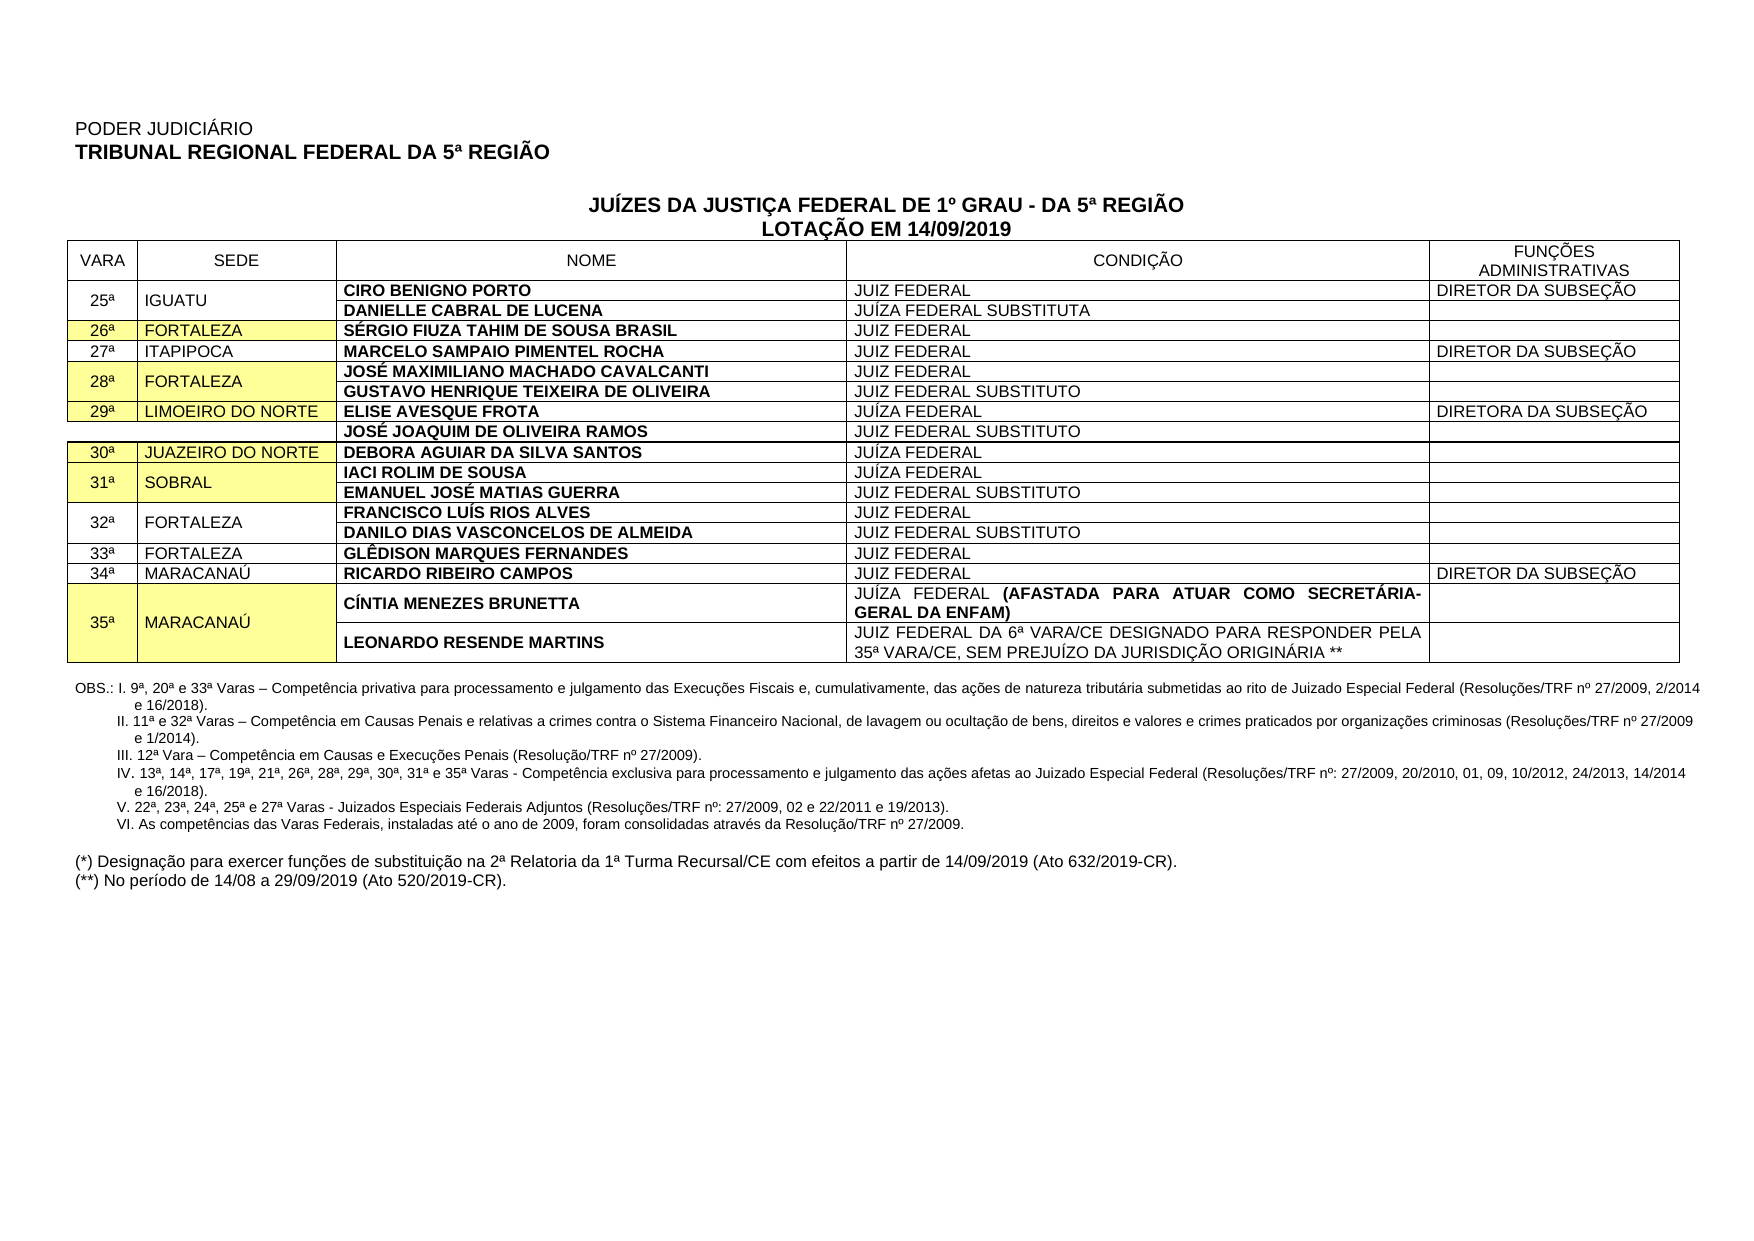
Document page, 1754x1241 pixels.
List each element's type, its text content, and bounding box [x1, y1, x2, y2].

table_cell 31ª [68, 463, 137, 502]
table_cell SÉRGIO FIUZA TAHIM DE SOUSA BRASIL [337, 321, 846, 340]
table_cell JUIZ FEDERAL [847, 564, 1429, 583]
table_cell ITAPIPOCA [138, 341, 336, 361]
text II. 11ª e 32ª Varas – Competência em Causas Penais e relativas a crimes contra o Sistema Financeiro Nacional, de lavagem ou ocultação de bens, direitos e valores e crimes praticados por organizações criminosas (Resoluções/TRF nº 27/2009 e 1/2014). [117, 713, 1698, 746]
text V. 22ª, 23ª, 24ª, 25ª e 27ª Varas - Juizados Especiais Federais Adjuntos (Resoluções/TRF nº: 27/2009, 02 e 22/2011 e 19/2013). [75, 799, 1754, 816]
table_cell 30ª [68, 443, 137, 462]
table_cell JUIZ FEDERAL DA 6ª VARA/CE DESIGNADO PARA RESPONDER PELA 35ª VARA/CE, SEM PREJUÍZO DA JURISDIÇÃO ORIGINÁRIA ** [847, 623, 1429, 662]
table_cell 29ª [68, 402, 137, 421]
table_cell JUIZ FEDERAL SUBSTITUTO [847, 382, 1429, 401]
table_cell LIMOEIRO DO NORTE [138, 402, 336, 421]
table_cell 27ª [68, 341, 137, 361]
table_cell DIRETORA DA SUBSEÇÃO [1430, 402, 1679, 421]
table_cell [1430, 321, 1679, 340]
table_cell EMANUEL JOSÉ MATIAS GUERRA [337, 483, 846, 502]
table_cell FORTALEZA [138, 544, 336, 563]
table_cell [1430, 623, 1679, 662]
table_cell [1430, 523, 1679, 542]
table_cell [1430, 443, 1679, 462]
table_cell GUSTAVO HENRIQUE TEIXEIRA DE OLIVEIRA [337, 382, 846, 401]
table_cell [1430, 301, 1679, 320]
table_cell [1430, 382, 1679, 401]
table_cell JUIZ FEDERAL [847, 544, 1429, 563]
table_cell JUÍZA FEDERAL [847, 402, 1429, 421]
table_cell JUIZ FEDERAL [847, 503, 1429, 522]
table_cell SOBRAL [138, 463, 336, 502]
table_cell [1430, 422, 1679, 441]
table_cell IGUATU [138, 281, 336, 320]
table_cell FORTALEZA [138, 362, 336, 401]
table_cell JUIZ FEDERAL SUBSTITUTO [847, 523, 1429, 542]
table_cell FRANCISCO LUÍS RIOS ALVES [337, 503, 846, 522]
text (*) Designação para exercer funções de substituição na 2ª Relatoria da 1ª Turma Recursal/CE com efeitos a partir de 14/09/2019 (Ato 632/2019-CR). [75, 852, 1754, 871]
table_header NOME [337, 241, 846, 280]
text OBS.: I. 9ª, 20ª e 33ª Varas – Competência privativa para processamento e julgamento das Execuções Fiscais e, cumulativamente, das ações de natureza tributária submetidas ao rito de Juizado Especial Federal (Resoluções/TRF nº 27/2009, 2/2014 e 16/2018). [75, 679, 1703, 713]
table_cell GLÊDISON MARQUES FERNANDES [337, 544, 846, 563]
table_cell JUAZEIRO DO NORTE [138, 443, 336, 462]
table_cell 32ª [68, 503, 137, 542]
text III. 12ª Vara – Competência em Causas e Execuções Penais (Resolução/TRF nº 27/2009). [75, 746, 1754, 763]
table_header CONDIÇÃO [847, 241, 1429, 280]
table_cell JUIZ FEDERAL [847, 281, 1429, 300]
table_cell JOSÉ JOAQUIM DE OLIVEIRA RAMOS [337, 422, 846, 441]
table_cell 35ª [68, 584, 137, 662]
text VI. As competências das Varas Federais, instaladas até o ano de 2009, foram consolidadas através da Resolução/TRF nº 27/2009. [75, 816, 1754, 833]
table_cell JOSÉ MAXIMILIANO MACHADO CAVALCANTI [337, 362, 846, 381]
table_cell 28ª [68, 362, 137, 401]
table_cell JUÍZA FEDERAL [847, 463, 1429, 482]
table_cell MARACANAÚ [138, 564, 336, 583]
table_cell JUÍZA FEDERAL (AFASTADA PARA ATUAR COMO SECRETÁRIA-GERAL DA ENFAM) [847, 584, 1429, 622]
table_cell JUÍZA FEDERAL [847, 443, 1429, 462]
table_cell 34ª [68, 564, 137, 583]
table_cell MARCELO SAMPAIO PIMENTEL ROCHA [337, 341, 846, 361]
table_cell JUIZ FEDERAL SUBSTITUTO [847, 483, 1429, 502]
table_cell ELISE AVESQUE FROTA [337, 402, 846, 421]
table_cell DEBORA AGUIAR DA SILVA SANTOS [337, 443, 846, 462]
table_cell DIRETOR DA SUBSEÇÃO [1430, 564, 1679, 583]
table_cell [1430, 584, 1679, 622]
table_cell JUIZ FEDERAL [847, 341, 1429, 361]
table_cell [1430, 362, 1679, 381]
table_cell CÍNTIA MENEZES BRUNETTA [337, 584, 846, 622]
table_cell [1430, 544, 1679, 563]
table_cell DIRETOR DA SUBSEÇÃO [1430, 281, 1679, 300]
table_header FUNÇÕES ADMINISTRATIVAS [1430, 241, 1679, 280]
table_cell JUIZ FEDERAL [847, 321, 1429, 340]
table_cell 33ª [68, 544, 137, 563]
table_cell 25ª [68, 281, 137, 320]
table_cell JUIZ FEDERAL [847, 362, 1429, 381]
table_cell FORTALEZA [138, 321, 336, 340]
table_cell MARACANAÚ [138, 584, 336, 662]
table_cell DIRETOR DA SUBSEÇÃO [1430, 341, 1679, 361]
table_cell CIRO BENIGNO PORTO [337, 281, 846, 300]
table_cell [1430, 483, 1679, 502]
table_cell JUÍZA FEDERAL SUBSTITUTA [847, 301, 1429, 320]
table_cell LEONARDO RESENDE MARTINS [337, 623, 846, 662]
table_cell DANIELLE CABRAL DE LUCENA [337, 301, 846, 320]
text (**) No período de 14/08 a 29/09/2019 (Ato 520/2019-CR). [75, 871, 1754, 890]
table_cell JUIZ FEDERAL SUBSTITUTO [847, 422, 1429, 441]
table_cell [1430, 503, 1679, 522]
table_cell [1430, 463, 1679, 482]
table_cell DANILO DIAS VASCONCELOS DE ALMEIDA [337, 523, 846, 542]
text IV. 13ª, 14ª, 17ª, 19ª, 21ª, 26ª, 28ª, 29ª, 30ª, 31ª e 35ª Varas - Competência exclusiva para processamento e julgamento das ações afetas ao Juizado Especial Federal (Resoluções/TRF nº: 27/2009, 20/2010, 01, 09, 10/2012, 24/2013, 14/2014 e 16/2018). [117, 763, 1688, 799]
table_cell 26ª [68, 321, 137, 340]
table_header VARA [68, 241, 137, 280]
table_cell IACI ROLIM DE SOUSA [337, 463, 846, 482]
table_cell RICARDO RIBEIRO CAMPOS [337, 564, 846, 583]
table_cell FORTALEZA [138, 503, 336, 542]
table_header SEDE [138, 241, 336, 280]
